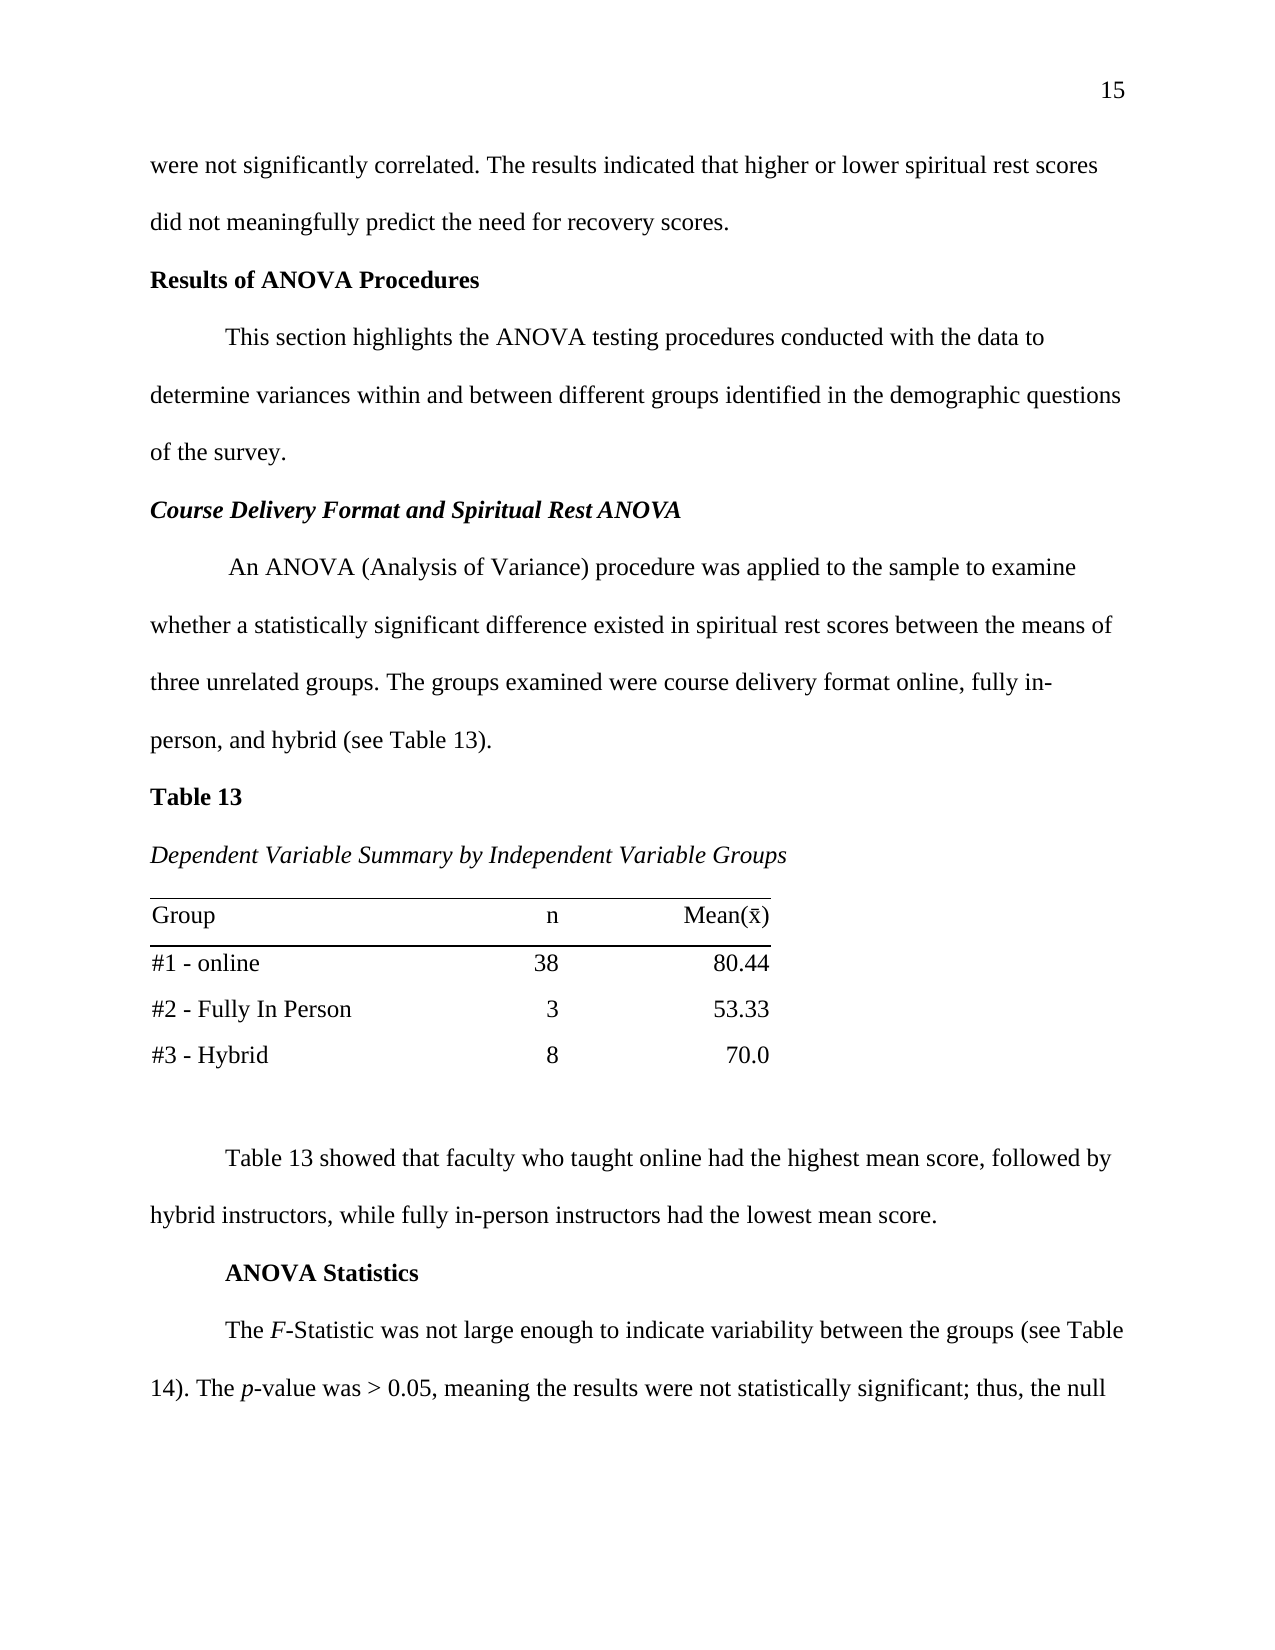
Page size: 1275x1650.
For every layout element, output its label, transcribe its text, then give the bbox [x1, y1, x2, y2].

table_header Group [150, 899, 435, 945]
table_cell 3 [435, 993, 560, 1039]
table_header n [435, 899, 560, 945]
table_cell 80.44 [560, 947, 771, 993]
table_header Mean(x̄) [560, 899, 771, 945]
text Dependent Variable Summary by Independent Variable Groups [150, 840, 1125, 869]
table_cell #2 - Fully In Person [150, 993, 435, 1039]
subtitle Course Delivery Format and Spiritual Rest ANOVA [150, 495, 1125, 524]
subtitle Results of ANOVA Procedures [150, 265, 1125, 294]
table_cell #1 - online [150, 947, 435, 993]
table_cell 70.0 [560, 1039, 771, 1085]
table_cell 38 [435, 947, 560, 993]
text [150, 150, 1125, 236]
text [150, 1315, 1125, 1401]
table_cell 53.33 [560, 993, 771, 1039]
text An ANOVA (Analysis of Variance) procedure was applied to the sample to examine whether a statistically significant difference existed in spiritual rest scores between the means of three unrelated groups. The groups examined were course delivery format online, fully in-person, and hybrid (see Table 13). [150, 552, 1125, 754]
text Table 13 showed that faculty who taught online had the highest mean score, followed by hybrid instructors, while fully in-person instructors had the lowest mean score. [150, 1143, 1125, 1229]
table_cell #3 - Hybrid [150, 1039, 435, 1085]
subtitle ANOVA Statistics [150, 1258, 1125, 1286]
text Table 13 [150, 782, 1125, 811]
table_cell 8 [435, 1039, 560, 1085]
text This section highlights the ANOVA testing procedures conducted with the data to determine variances within and between different groups identified in the demographic questions of the survey. [150, 322, 1125, 466]
